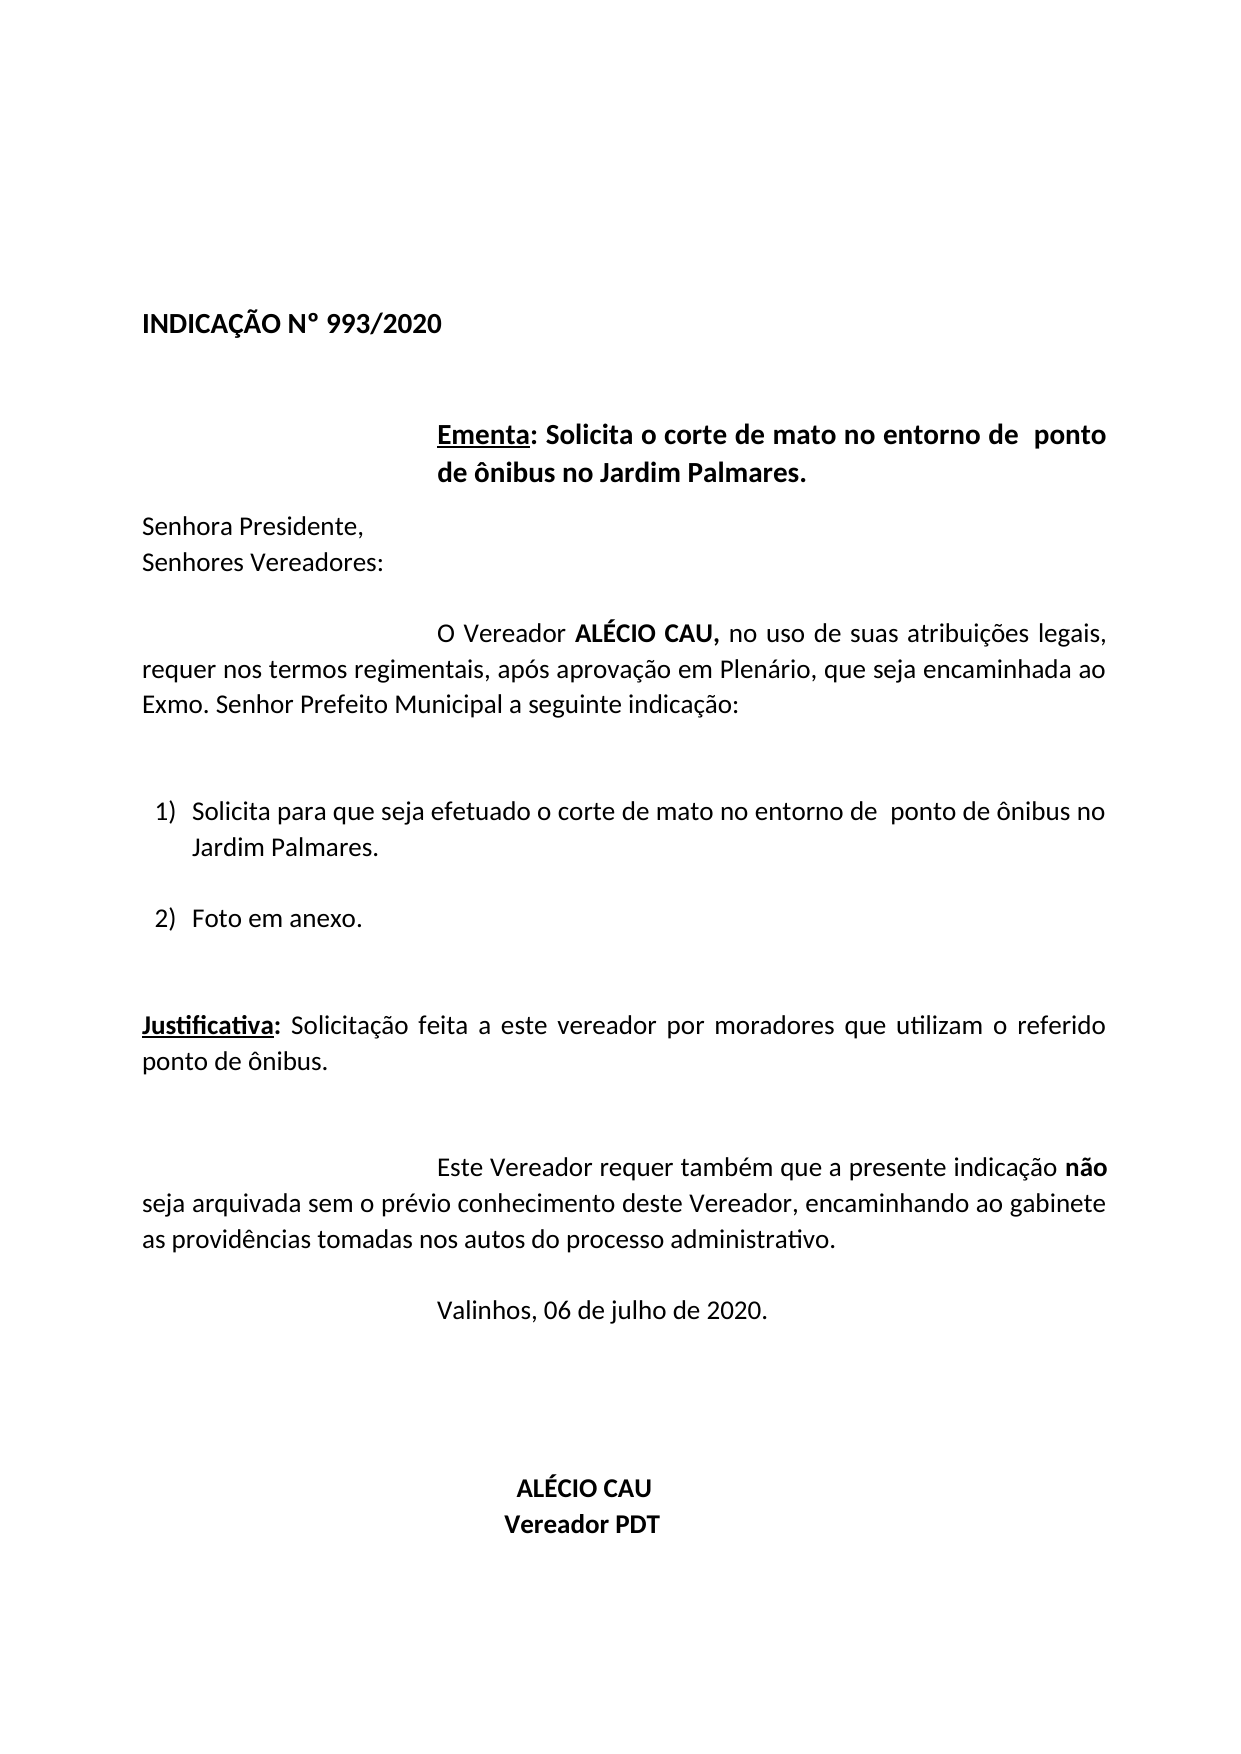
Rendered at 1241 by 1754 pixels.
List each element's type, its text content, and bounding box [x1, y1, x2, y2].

text Valinhos, 06 de julho de 2020. [142, 1293, 1107, 1326]
list Foto em anexo. [154, 901, 1107, 934]
text ALÉCIO CAU Vereador PDT [363, 1471, 1107, 1540]
text O Vereador ALÉCIO CAU, no uso de suas atribuições legais, requer nos termos regimentais, após aprovação em Plenário, que seja encaminhada ao Exmo. Senhor Prefeito Municipal a seguinte indicação: [142, 616, 1107, 721]
text Ementa: Solicita o corte de mato no entorno de ponto de ônibus no Jardim Palmares. [437, 416, 1107, 490]
text Senhores Vereadores: [142, 545, 1107, 578]
text INDICAÇÃO Nº 993/2020 [142, 306, 1107, 341]
list Solicita para que seja efetuado o corte de mato no entorno de ponto de ônibus no Jardim Palmares. [154, 794, 1107, 863]
text Este Vereador requer também que a presente indicação não seja arquivada sem o prévio conhecimento deste Vereador, encaminhando ao gabinete as providências tomadas nos autos do processo administrativo. [142, 1151, 1107, 1255]
text Senhora Presidente, [142, 509, 1107, 542]
text Justificativa: Solicitação feita a este vereador por moradores que utilizam o referido ponto de ônibus. [142, 1008, 1107, 1077]
